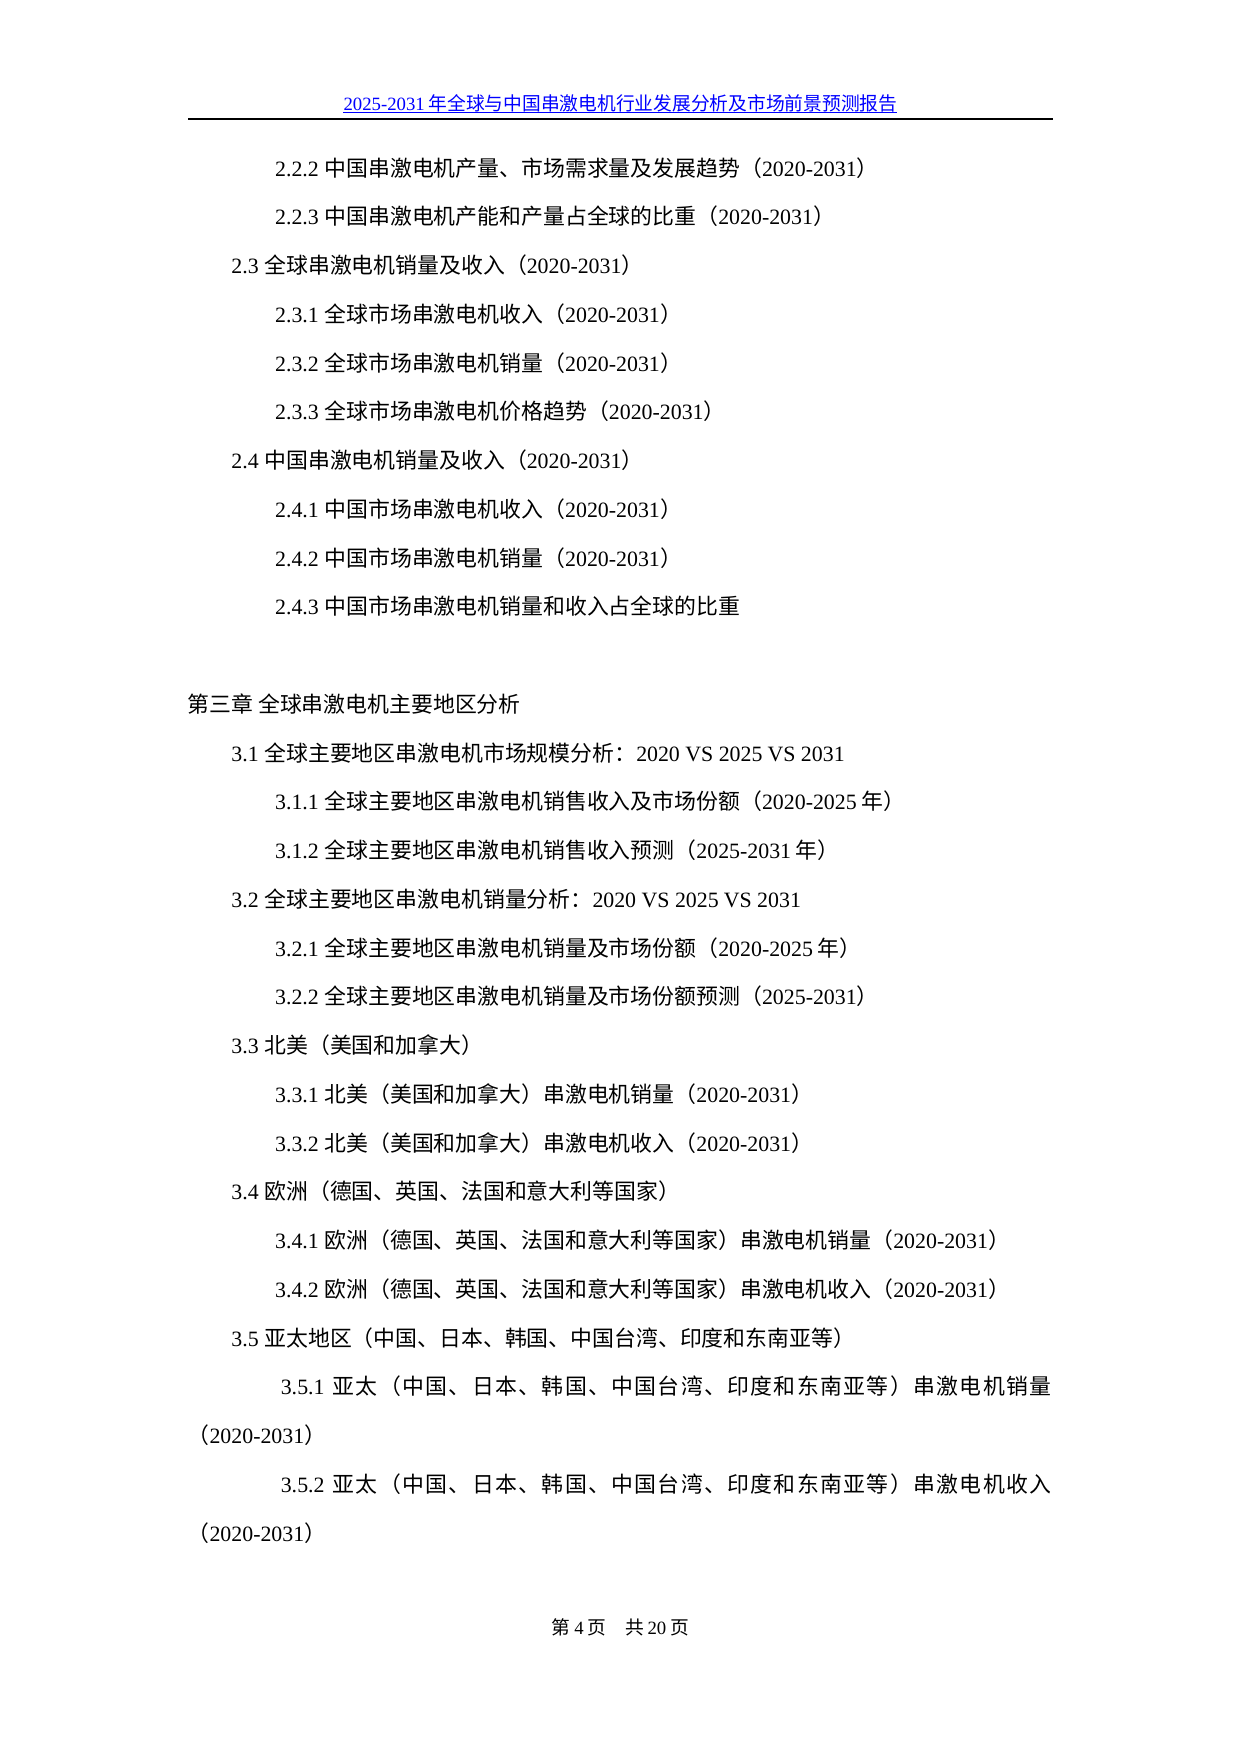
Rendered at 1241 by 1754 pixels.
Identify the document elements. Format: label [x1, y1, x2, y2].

text [187, 150, 1053, 1548]
